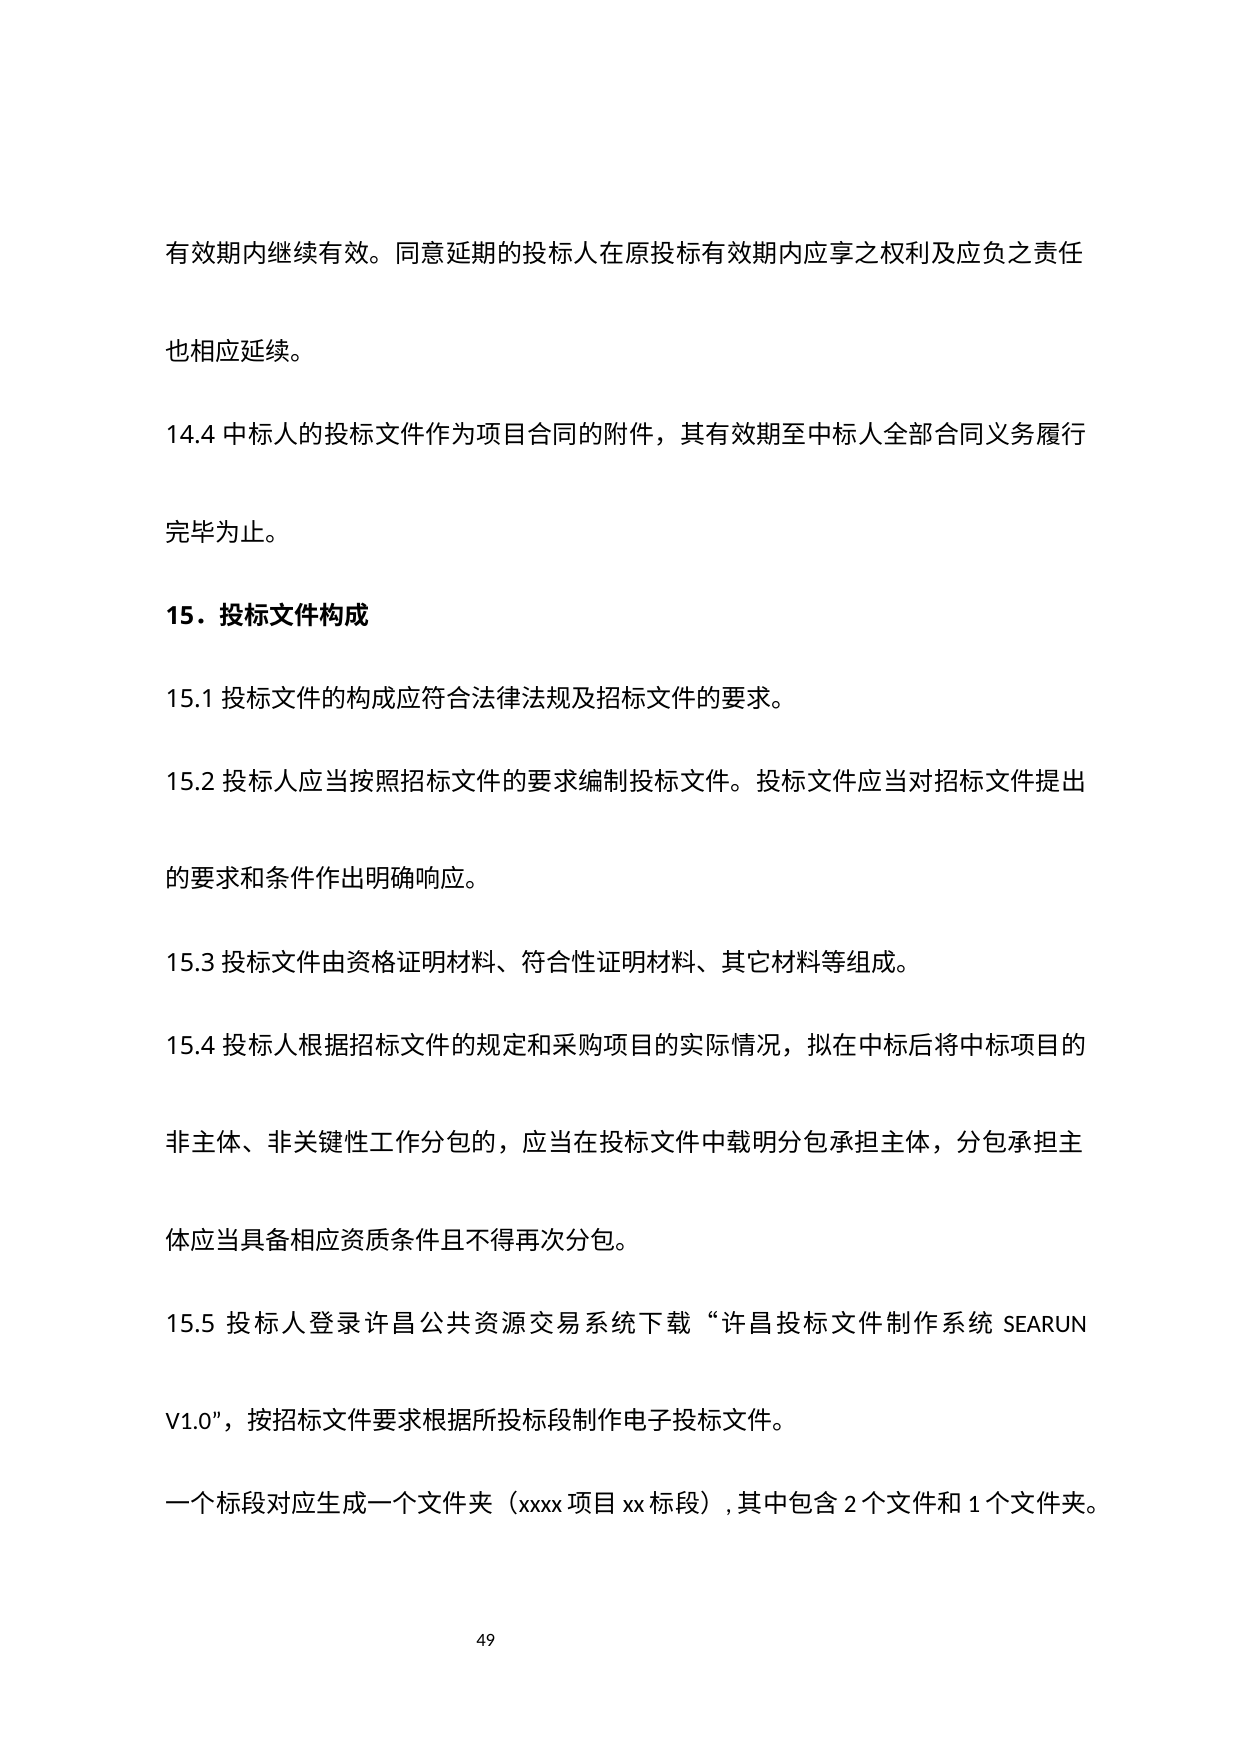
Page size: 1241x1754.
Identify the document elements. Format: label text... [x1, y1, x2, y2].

text 15.2 投标人应当按照招标文件的要求编制投标文件。投标文件应当对招标文件提出的要求和条件作出明确响应。 [165, 747, 1087, 909]
text 15.4 投标人根据招标文件的规定和采购项目的实际情况，拟在中标后将中标项目的非主体、非关键性工作分包的，应当在投标文件中载明分包承担主体，分包承担主体应当具备相应资质条件且不得再次分包。 [165, 1011, 1087, 1271]
text 14.4 中标人的投标文件作为项目合同的附件，其有效期至中标人全部合同义务履行完毕为止。 [165, 400, 1087, 563]
text 15．投标文件构成 [165, 581, 1087, 646]
text 15.3 投标文件由资格证明材料、符合性证明材料、其它材料等组成。 [165, 928, 1087, 993]
text 15.5 投标人登录许昌公共资源交易系统下载“许昌投标文件制作系统SEARUN V1.0”，按招标文件要求根据所投标段制作电子投标文件。 [165, 1289, 1087, 1451]
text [165, 219, 1087, 382]
text 15.1 投标文件的构成应符合法律法规及招标文件的要求。 [165, 664, 1087, 729]
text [165, 1469, 1087, 1534]
